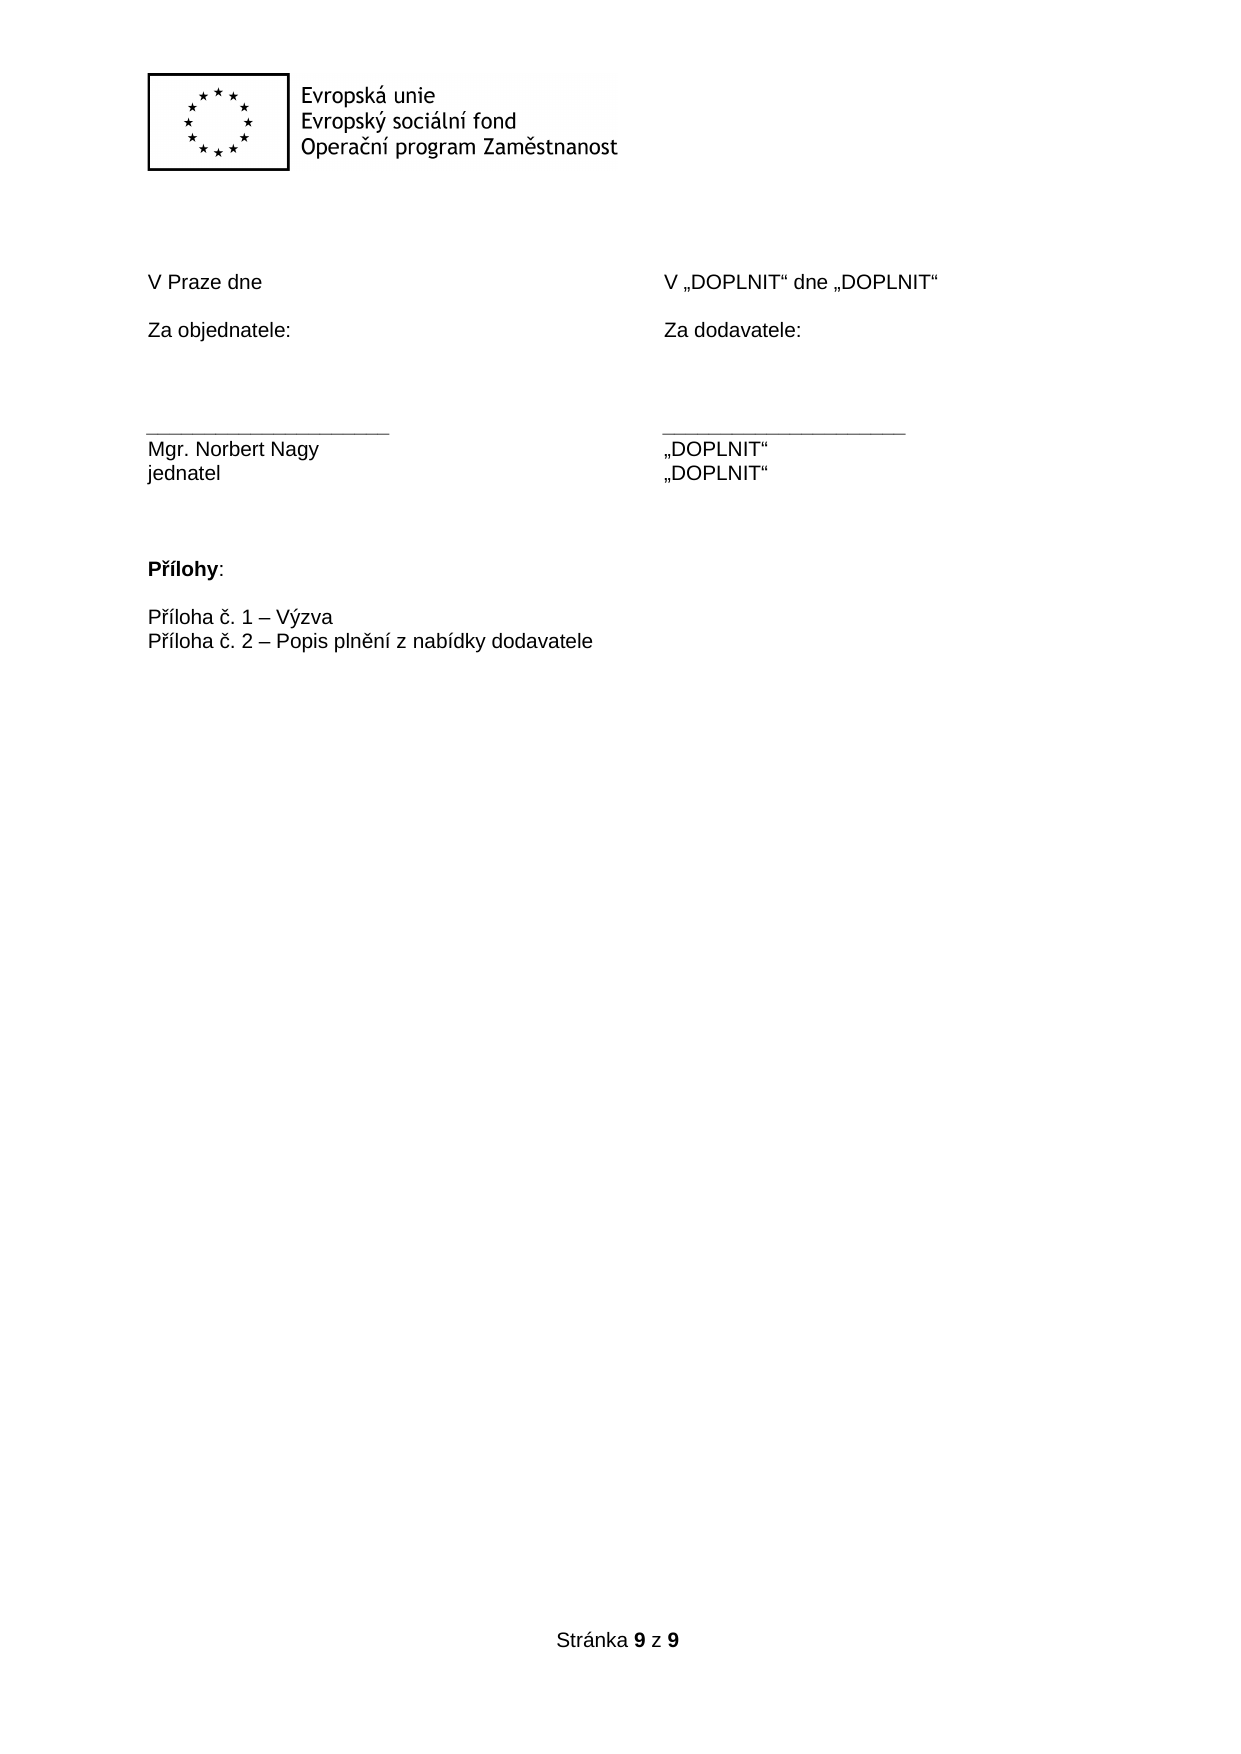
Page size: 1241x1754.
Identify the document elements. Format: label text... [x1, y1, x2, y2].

text _____________________ _____________________ [148, 413, 1087, 437]
text Přílohy: [148, 557, 1087, 581]
text Příloha č. 1 – Výzva [148, 605, 1087, 629]
text V Praze dne V „DOPLNIT“ dne „DOPLNIT“ [148, 269, 1087, 293]
text jednatel „DOPLNIT“ [148, 461, 1087, 485]
picture [147, 73, 618, 171]
text Za objednatele: Za dodavatele: [148, 317, 1087, 341]
text Příloha č. 2 – Popis plnění z nabídky dodavatele [148, 629, 1087, 653]
text Mgr. Norbert Nagy „DOPLNIT“ [148, 437, 1087, 461]
